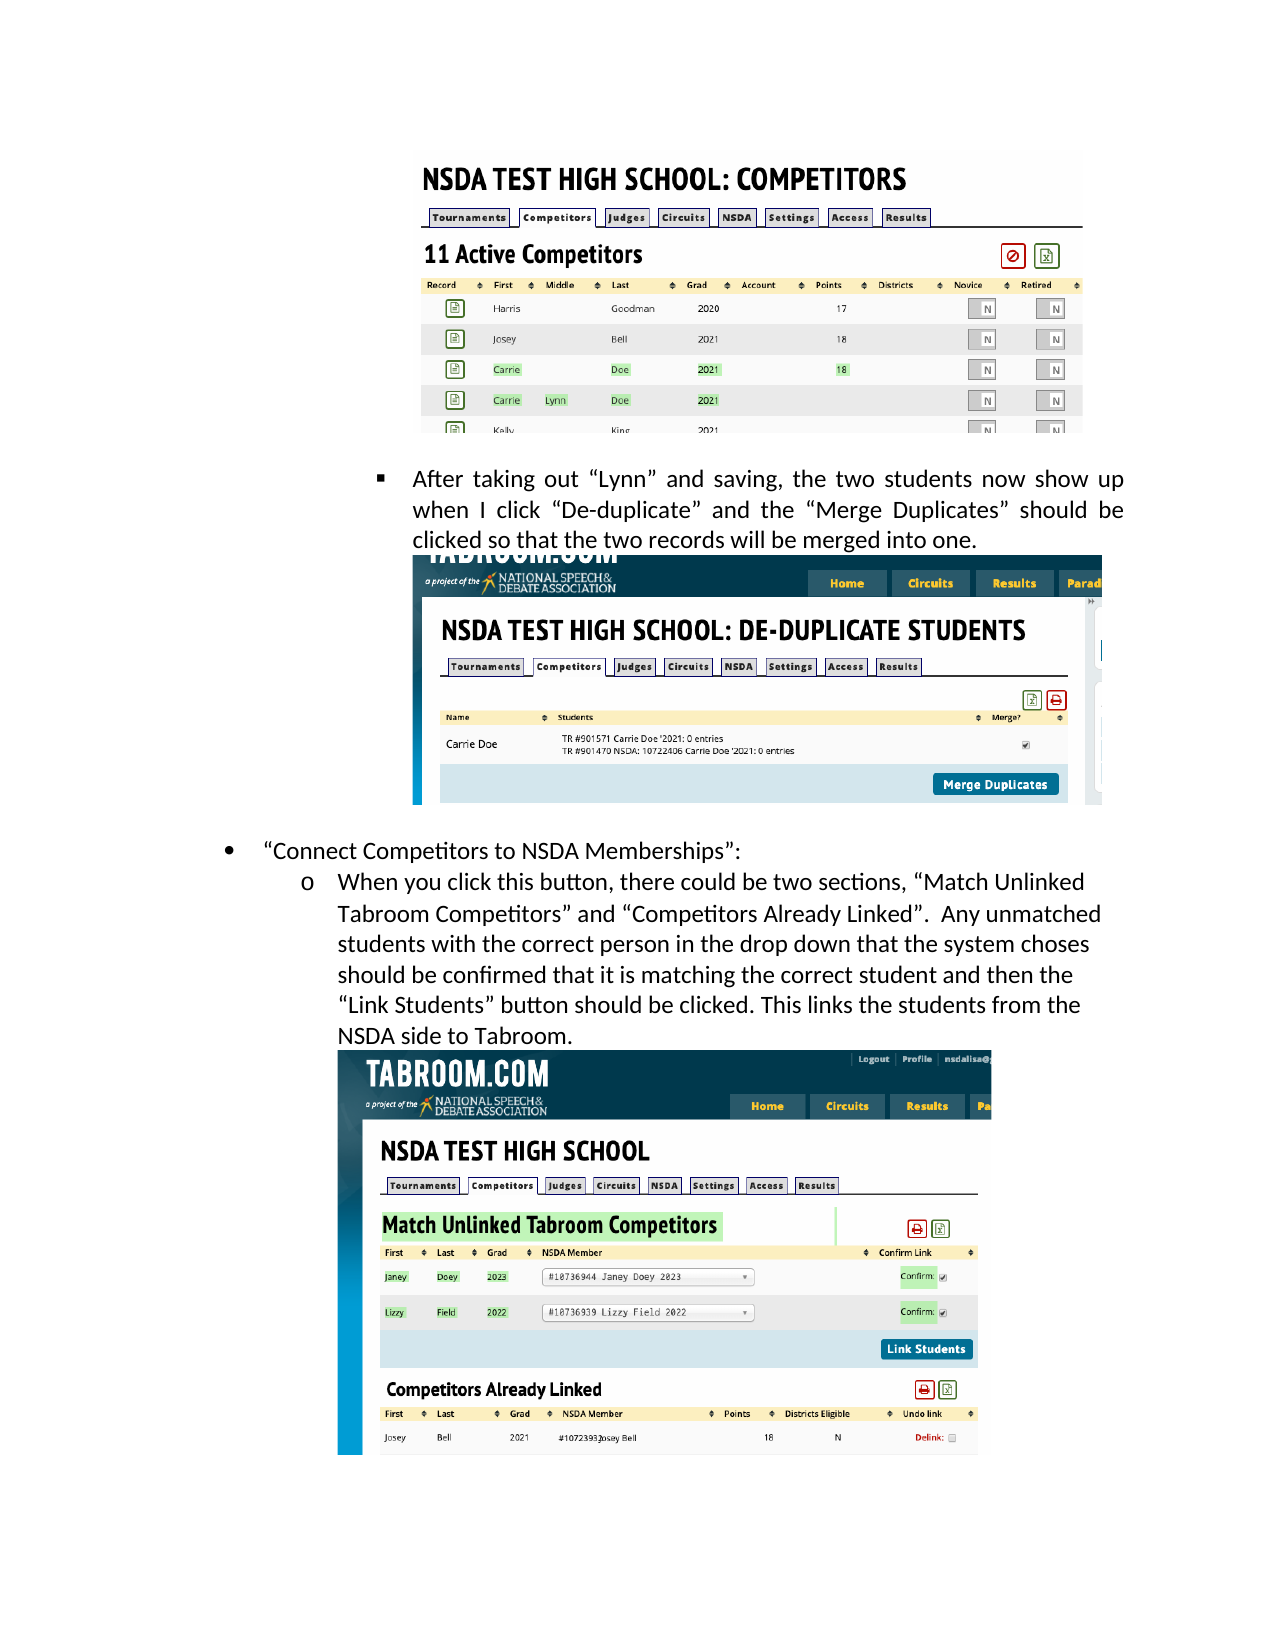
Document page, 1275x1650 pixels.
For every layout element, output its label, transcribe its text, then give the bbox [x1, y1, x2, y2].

picture [919, 1056, 931, 1061]
list “Connect Competitors to NSDA Memberships”: [225, 836, 1125, 866]
picture [412, 555, 1102, 805]
picture [580, 555, 592, 563]
list When you click this button, there could be two sections, “Match Unlinked Tabroom Competitors” and “Competitors Already Linked”. Any unmatched students with the correct person in the drop down that the system choses should be confirmed that it is matching the correct student and then the “Link Students” button should be clicked. This links the students from the NSDA side to Tabroom. [300, 866, 1125, 1050]
picture [870, 1058, 878, 1064]
picture [575, 573, 586, 582]
picture [606, 585, 615, 592]
list After taking out “Lynn” and saving, the two students now show up when I click “De-duplicate” and the “Merge Duplicates” should be clicked so that the two records will be merged into one. [375, 463, 1125, 555]
picture [412, 150, 1083, 433]
picture [946, 1056, 968, 1061]
picture [590, 574, 600, 592]
picture [508, 1097, 519, 1105]
picture [974, 1057, 992, 1064]
picture [337, 1050, 992, 1455]
picture [562, 573, 571, 582]
